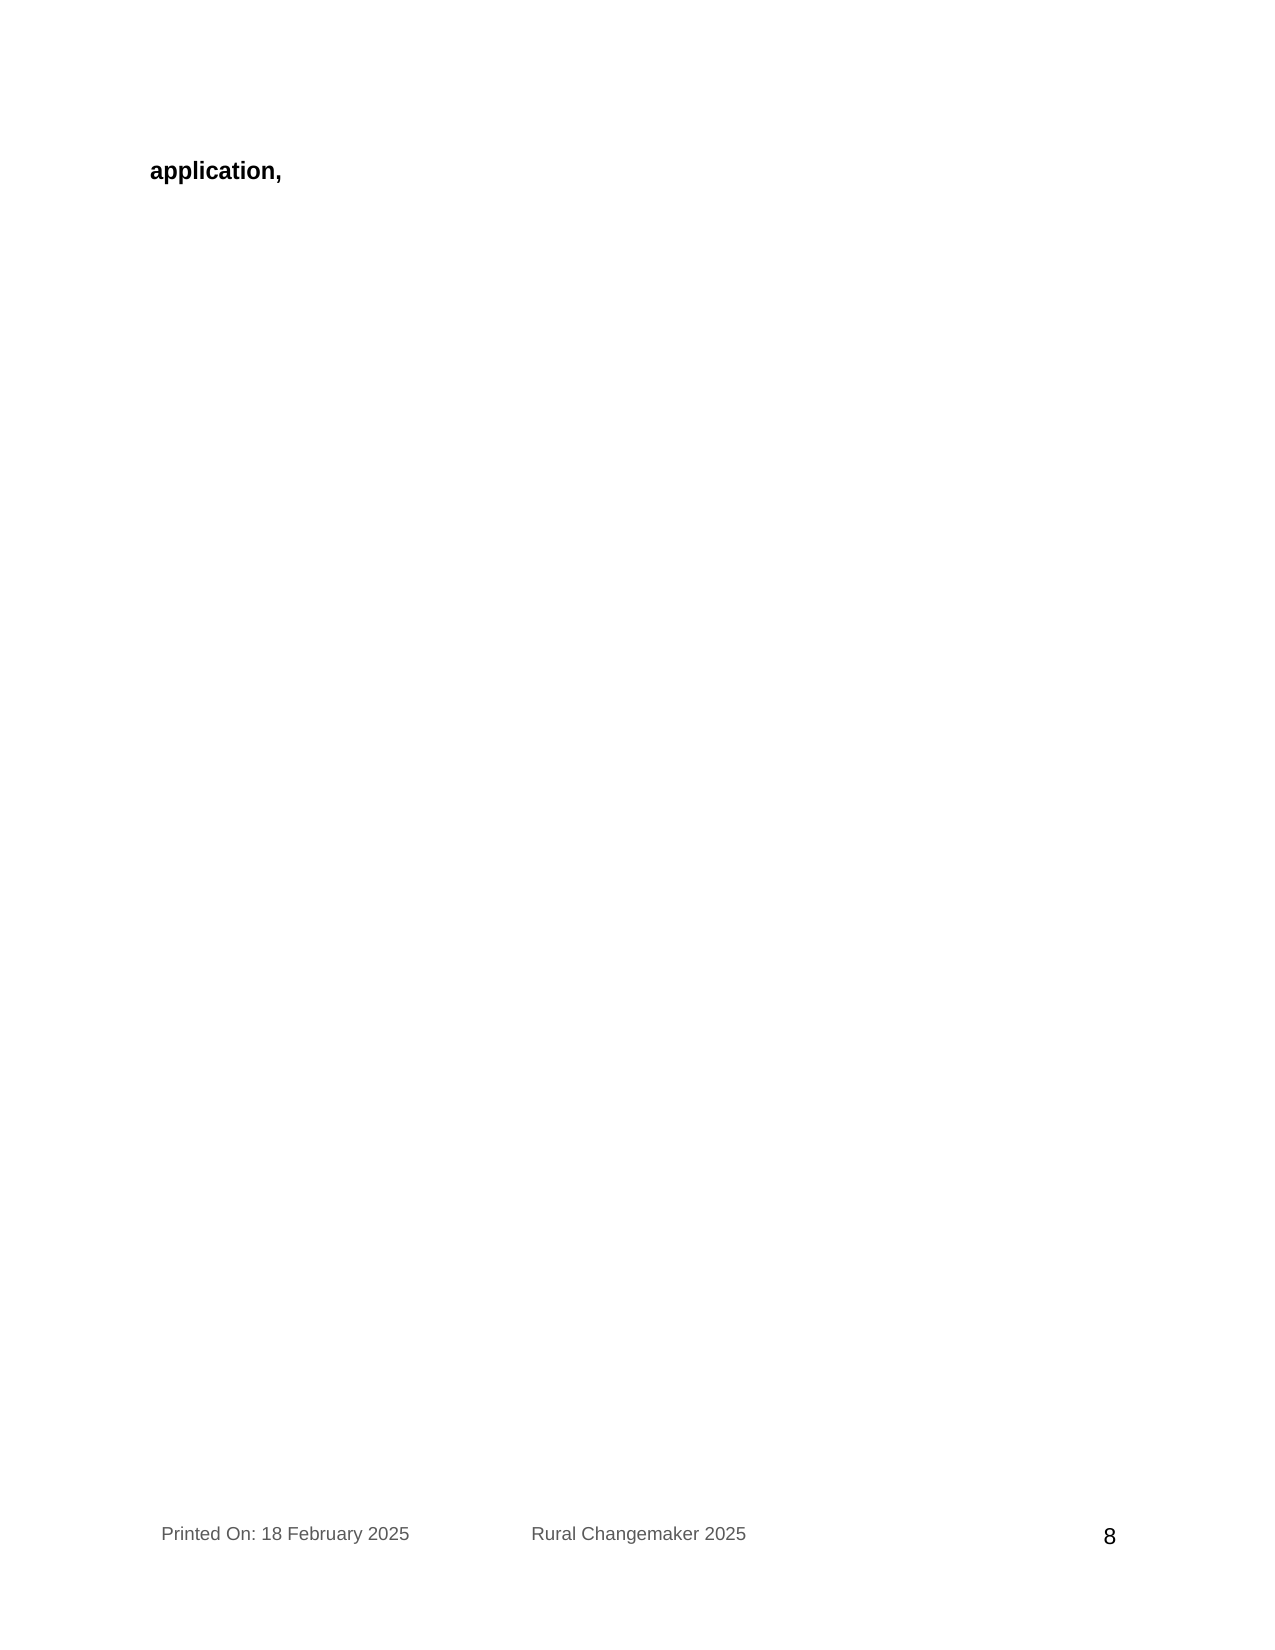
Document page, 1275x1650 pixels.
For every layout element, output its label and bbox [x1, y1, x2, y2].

subtitle [150, 156, 1111, 185]
